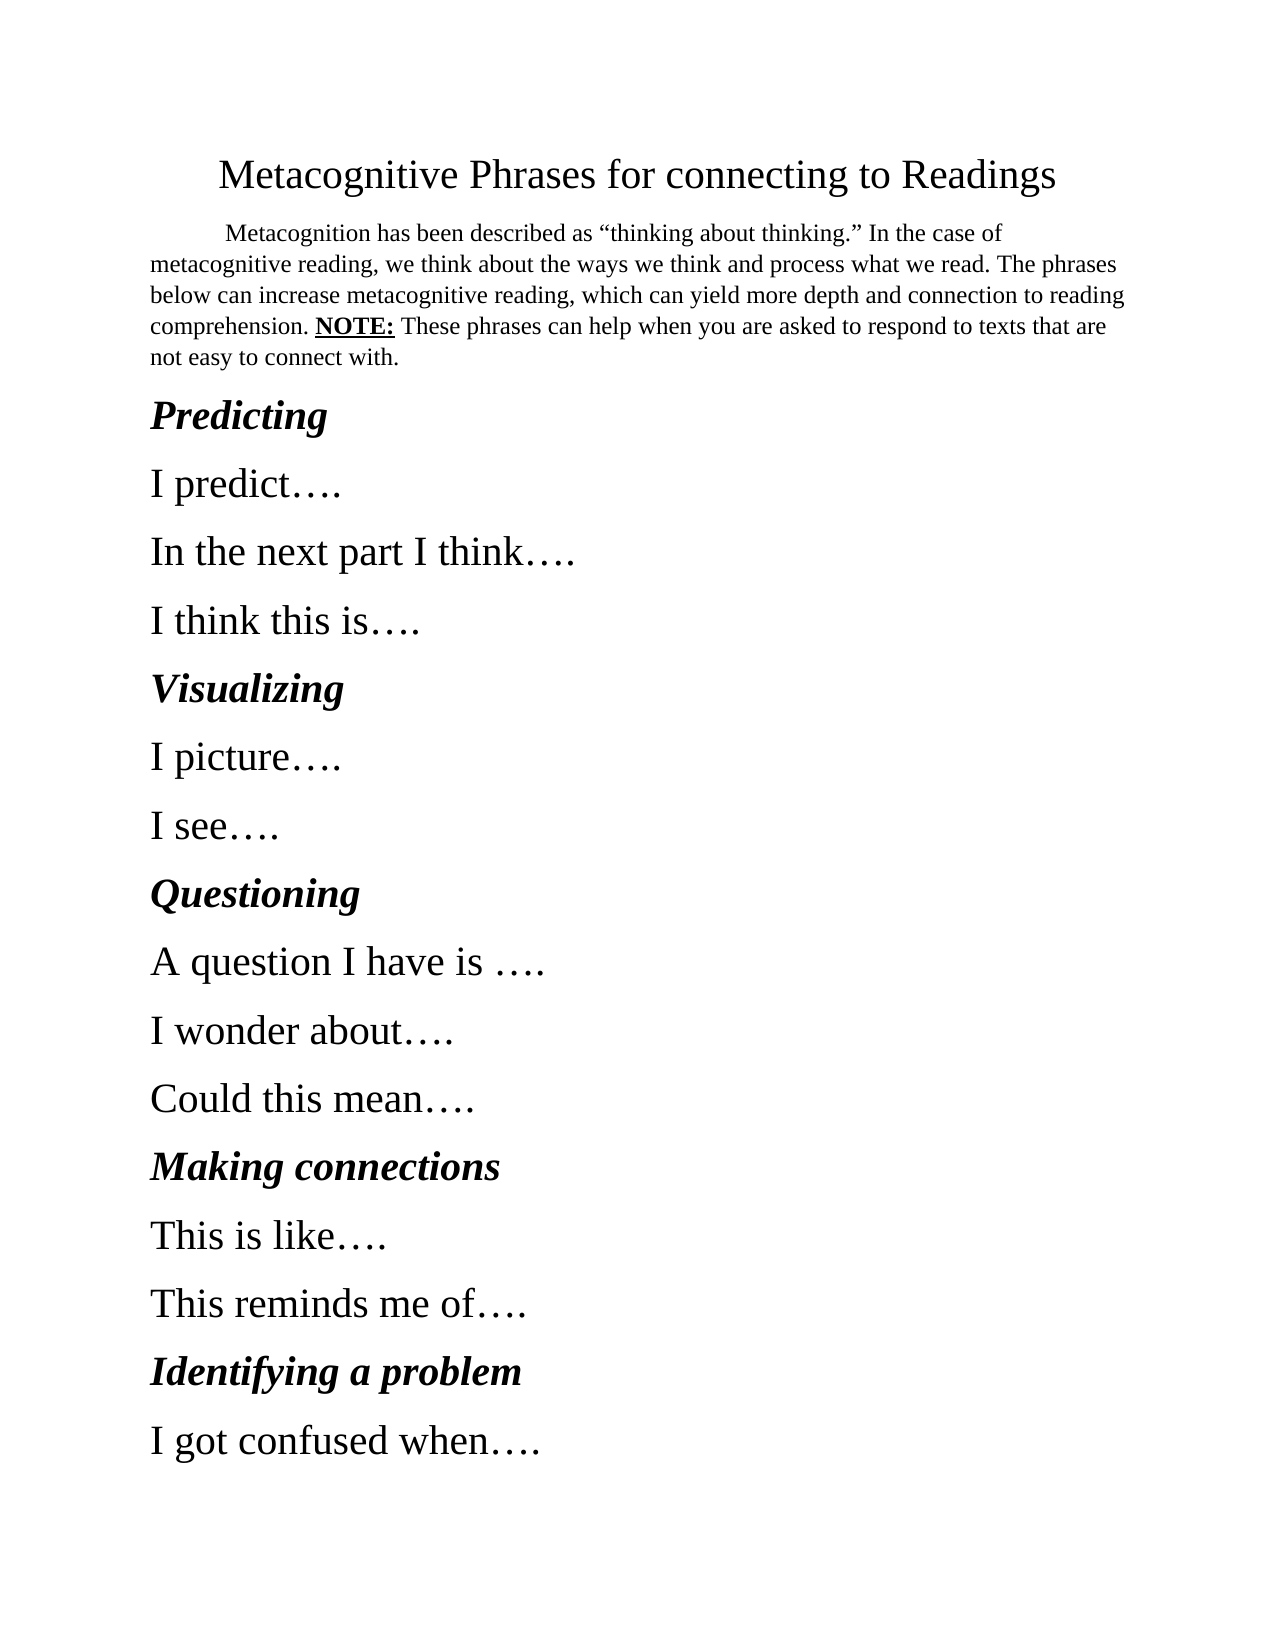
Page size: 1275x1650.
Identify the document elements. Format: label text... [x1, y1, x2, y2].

text I picture…. [150, 732, 1125, 780]
text Questioning [150, 868, 1125, 916]
text This reminds me of…. [150, 1278, 1125, 1326]
text This is like…. [150, 1210, 1125, 1258]
text Predicting [150, 390, 1125, 438]
text Visualizing [150, 663, 1125, 711]
text I predict…. [150, 458, 1125, 506]
text In the next part I think…. [150, 527, 1125, 575]
text I think this is…. [150, 595, 1125, 643]
text I see…. [150, 800, 1125, 848]
text Identifying a problem [150, 1347, 1125, 1395]
text A question I have is …. [150, 937, 1125, 985]
text Metacognition has been described as “thinking about thinking.” In the case of metacognitive reading, we think about the ways we think and process what we read. The phrases below can increase metacognitive reading, which can yield more depth and connection to reading comprehension. NOTE: These phrases can help when you are asked to respond to texts that are not easy to connect with. [150, 218, 1125, 371]
text Could this mean…. [150, 1073, 1125, 1121]
text Making connections [150, 1142, 1125, 1190]
text Metacognitive Phrases for connecting to Readings [150, 150, 1125, 198]
text I wonder about…. [150, 1005, 1125, 1053]
text I got confused when…. [150, 1415, 1125, 1463]
